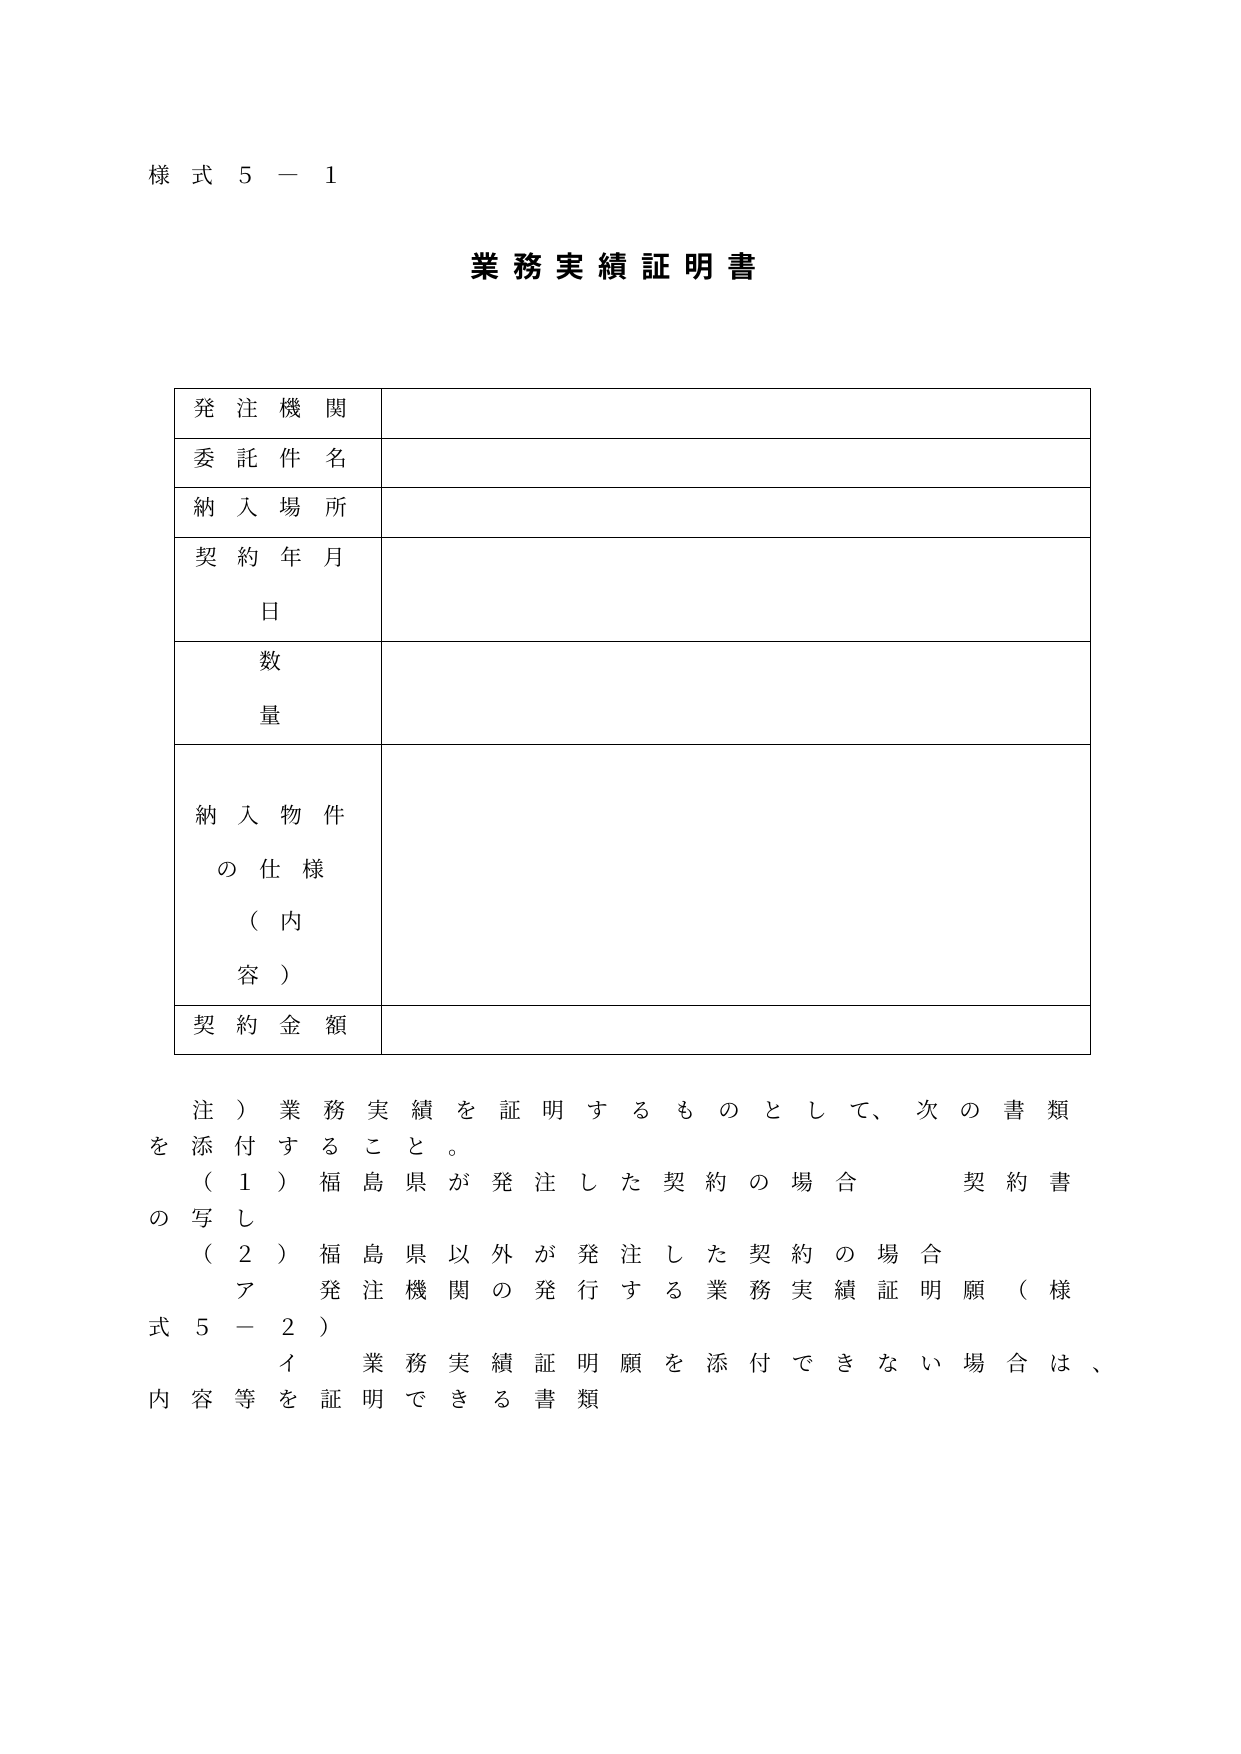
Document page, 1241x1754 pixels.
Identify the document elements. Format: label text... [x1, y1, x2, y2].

text 様式５―１競争入札参加資格に関する誓約書（単体企業・事業協同組合用） [148, 156, 1092, 228]
text （２）福島県以外が発注した契約の場合 [148, 1235, 1092, 1271]
table_header [382, 389, 1090, 438]
text イ 業務実績証明願を添付できない場合は、内容等を証明できる書類 [148, 1343, 1092, 1416]
text ア 発注機関の発行する業務実績証明願（様式５－２） [148, 1271, 1092, 1343]
table_cell [382, 439, 1090, 487]
table_header 発注機関 [175, 389, 381, 438]
table_cell 契約金額 [175, 1006, 381, 1054]
subtitle 業務実績証明書 [148, 228, 1092, 300]
table_cell [382, 745, 1090, 1004]
table_cell [382, 488, 1090, 537]
table_cell 契約年月日 [175, 538, 381, 641]
table_cell 納入物件の仕様 （内 容） [175, 745, 381, 1004]
table_cell 委託件名 [175, 439, 381, 487]
table_cell 納入場所 [175, 488, 381, 537]
table_cell [382, 538, 1090, 641]
table_cell [382, 642, 1090, 744]
table_cell [382, 1006, 1090, 1054]
table_cell 数 量 [175, 642, 381, 744]
text （１）福島県が発注した契約の場合 契約書の写し [148, 1163, 1092, 1235]
text 注）業務実績を証明するものとして、次の書類を添付すること。 [148, 1091, 1092, 1163]
